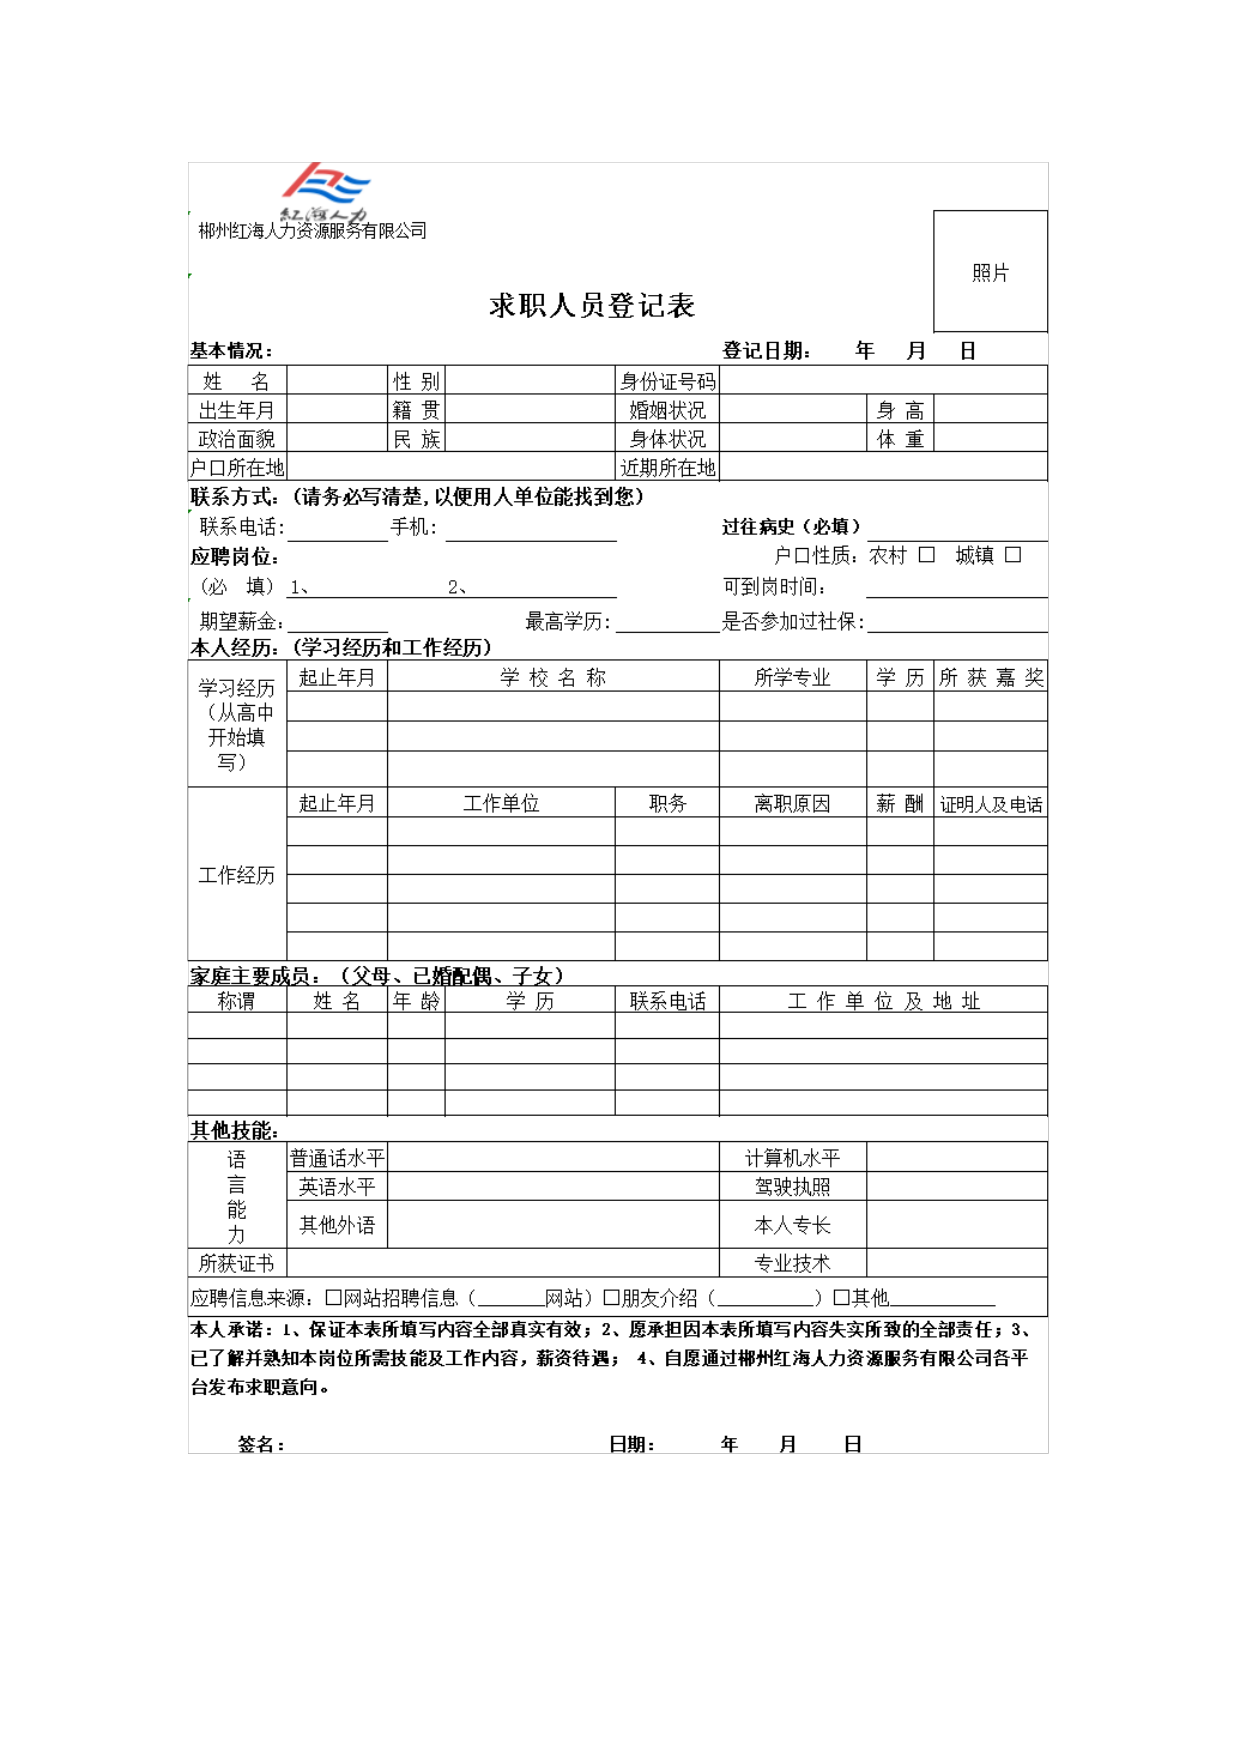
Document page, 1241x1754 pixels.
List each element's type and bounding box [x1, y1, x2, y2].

picture [187, 162, 1052, 1455]
